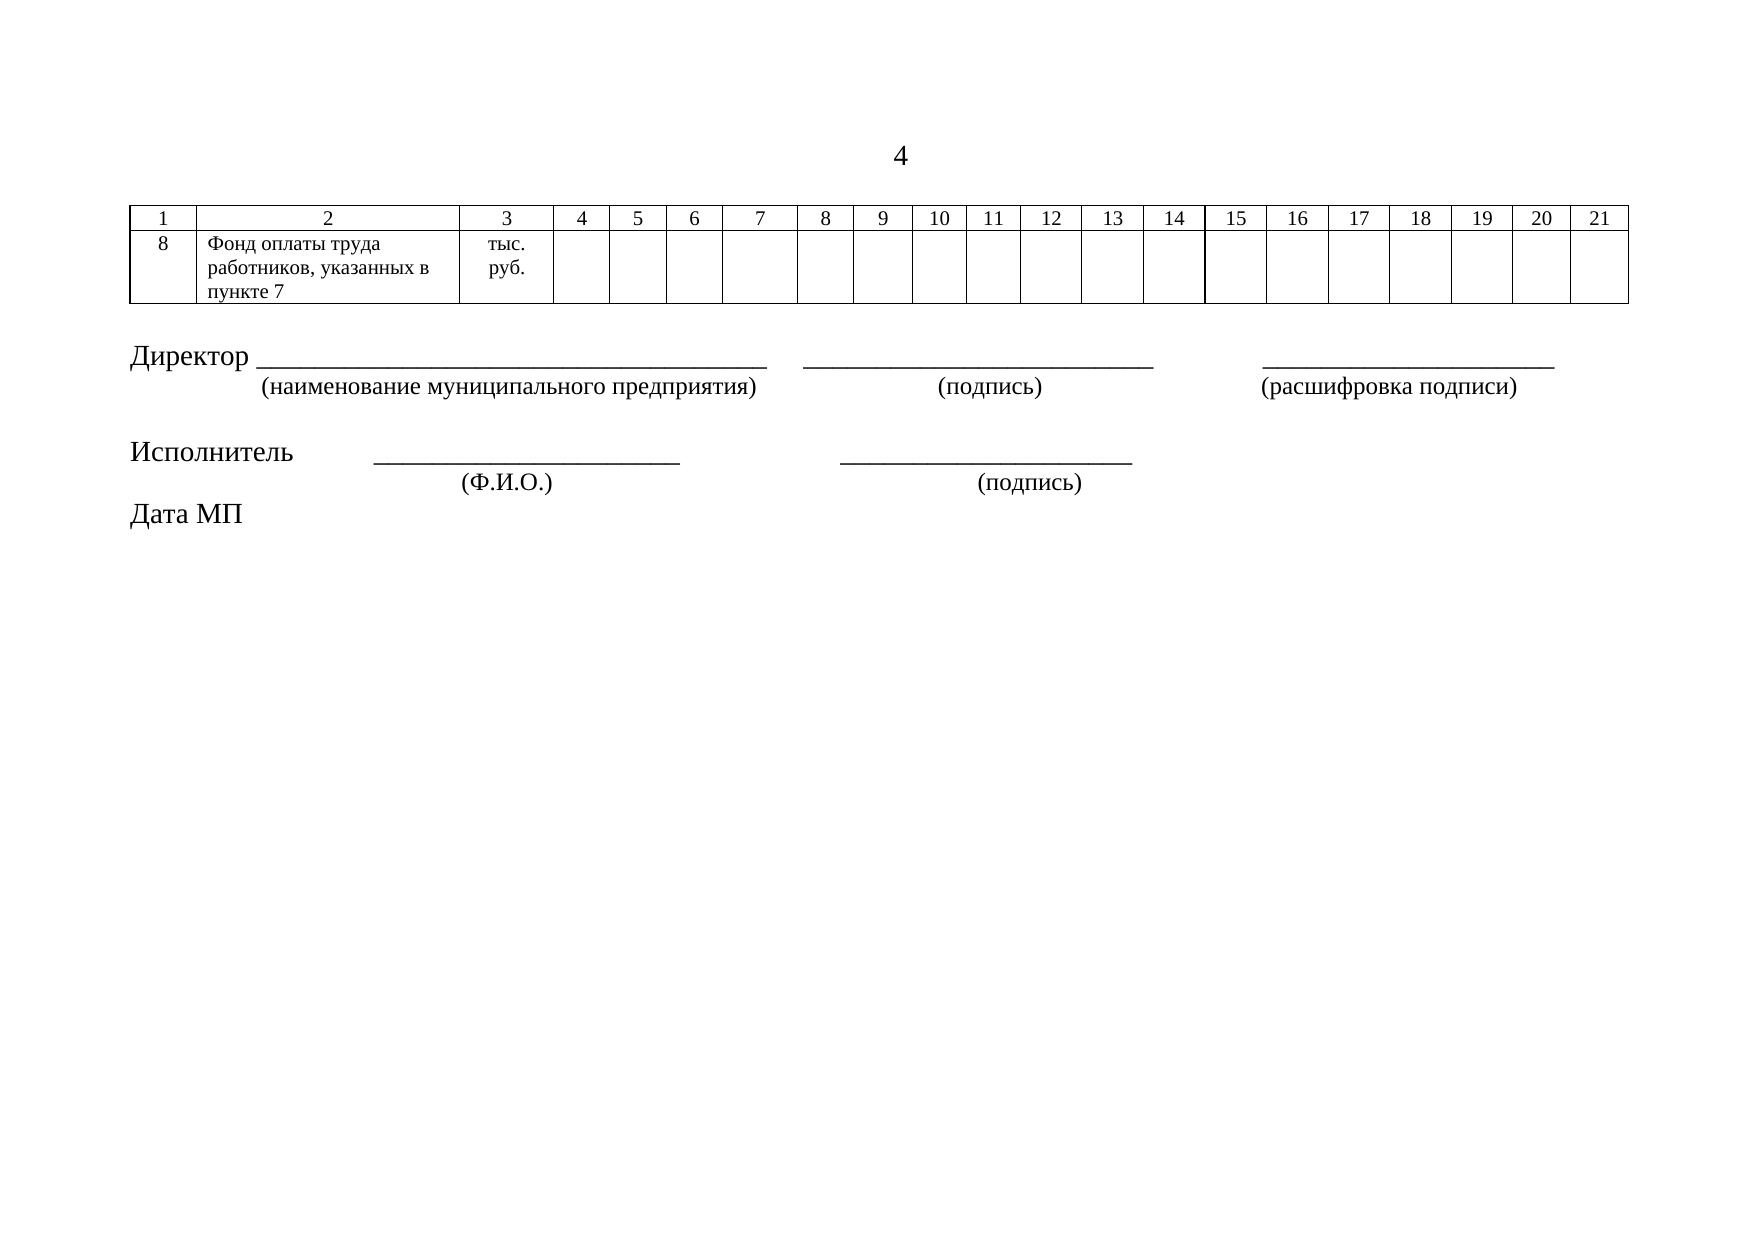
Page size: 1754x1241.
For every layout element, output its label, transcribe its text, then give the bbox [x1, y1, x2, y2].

table_cell [1513, 231, 1570, 303]
table_header 7 [723, 206, 797, 230]
table_header 11 [967, 206, 1020, 230]
table_cell [1390, 231, 1451, 303]
table_header 13 [1082, 206, 1143, 230]
table_header 20 [1513, 206, 1570, 230]
text (Ф.И.О.) (подпись) [130, 467, 1730, 496]
table_cell [1267, 231, 1328, 303]
table_cell [1571, 231, 1628, 303]
table_header 12 [1021, 206, 1081, 230]
table_cell [1082, 231, 1143, 303]
table_header 18 [1390, 206, 1451, 230]
table_cell [1206, 231, 1266, 303]
table_cell [667, 231, 722, 303]
table_header 3 [460, 206, 553, 230]
table_cell [723, 231, 797, 303]
table_cell тыс. руб. [460, 231, 553, 303]
table_header 21 [1571, 206, 1628, 230]
table_header 2 [197, 206, 459, 230]
table_header 14 [1144, 206, 1204, 230]
table_cell [913, 231, 966, 303]
table_header 4 [554, 206, 609, 230]
table_header 10 [913, 206, 966, 230]
table_cell Фонд оплаты труда работников, указанных в пункте 7 [197, 231, 459, 303]
text 4 [71, 138, 1730, 171]
table_cell [1144, 231, 1204, 303]
table_cell [1329, 231, 1389, 303]
table_header 8 [798, 206, 853, 230]
table_header 6 [667, 206, 722, 230]
table_header 9 [854, 206, 912, 230]
text Директор ___________________________________ ________________________ ____________________ [130, 338, 1730, 371]
table_header 1 [131, 206, 196, 230]
table_cell [798, 231, 853, 303]
table_cell 8 [131, 231, 196, 303]
table_header 5 [610, 206, 666, 230]
table_cell [854, 231, 912, 303]
table_cell [967, 231, 1020, 303]
table_cell [554, 231, 609, 303]
table_cell [1021, 231, 1081, 303]
table_header 15 [1206, 206, 1266, 230]
text Дата МП [130, 496, 1730, 529]
table_header 16 [1267, 206, 1328, 230]
text (наименование муниципального предприятия) (подпись) (расшифровка подписи) [130, 371, 1730, 400]
table_header 19 [1452, 206, 1512, 230]
table_cell [1452, 231, 1512, 303]
text Исполнитель _____________________ ____________________ [130, 434, 1730, 467]
table_header 17 [1329, 206, 1389, 230]
table_cell [610, 231, 666, 303]
